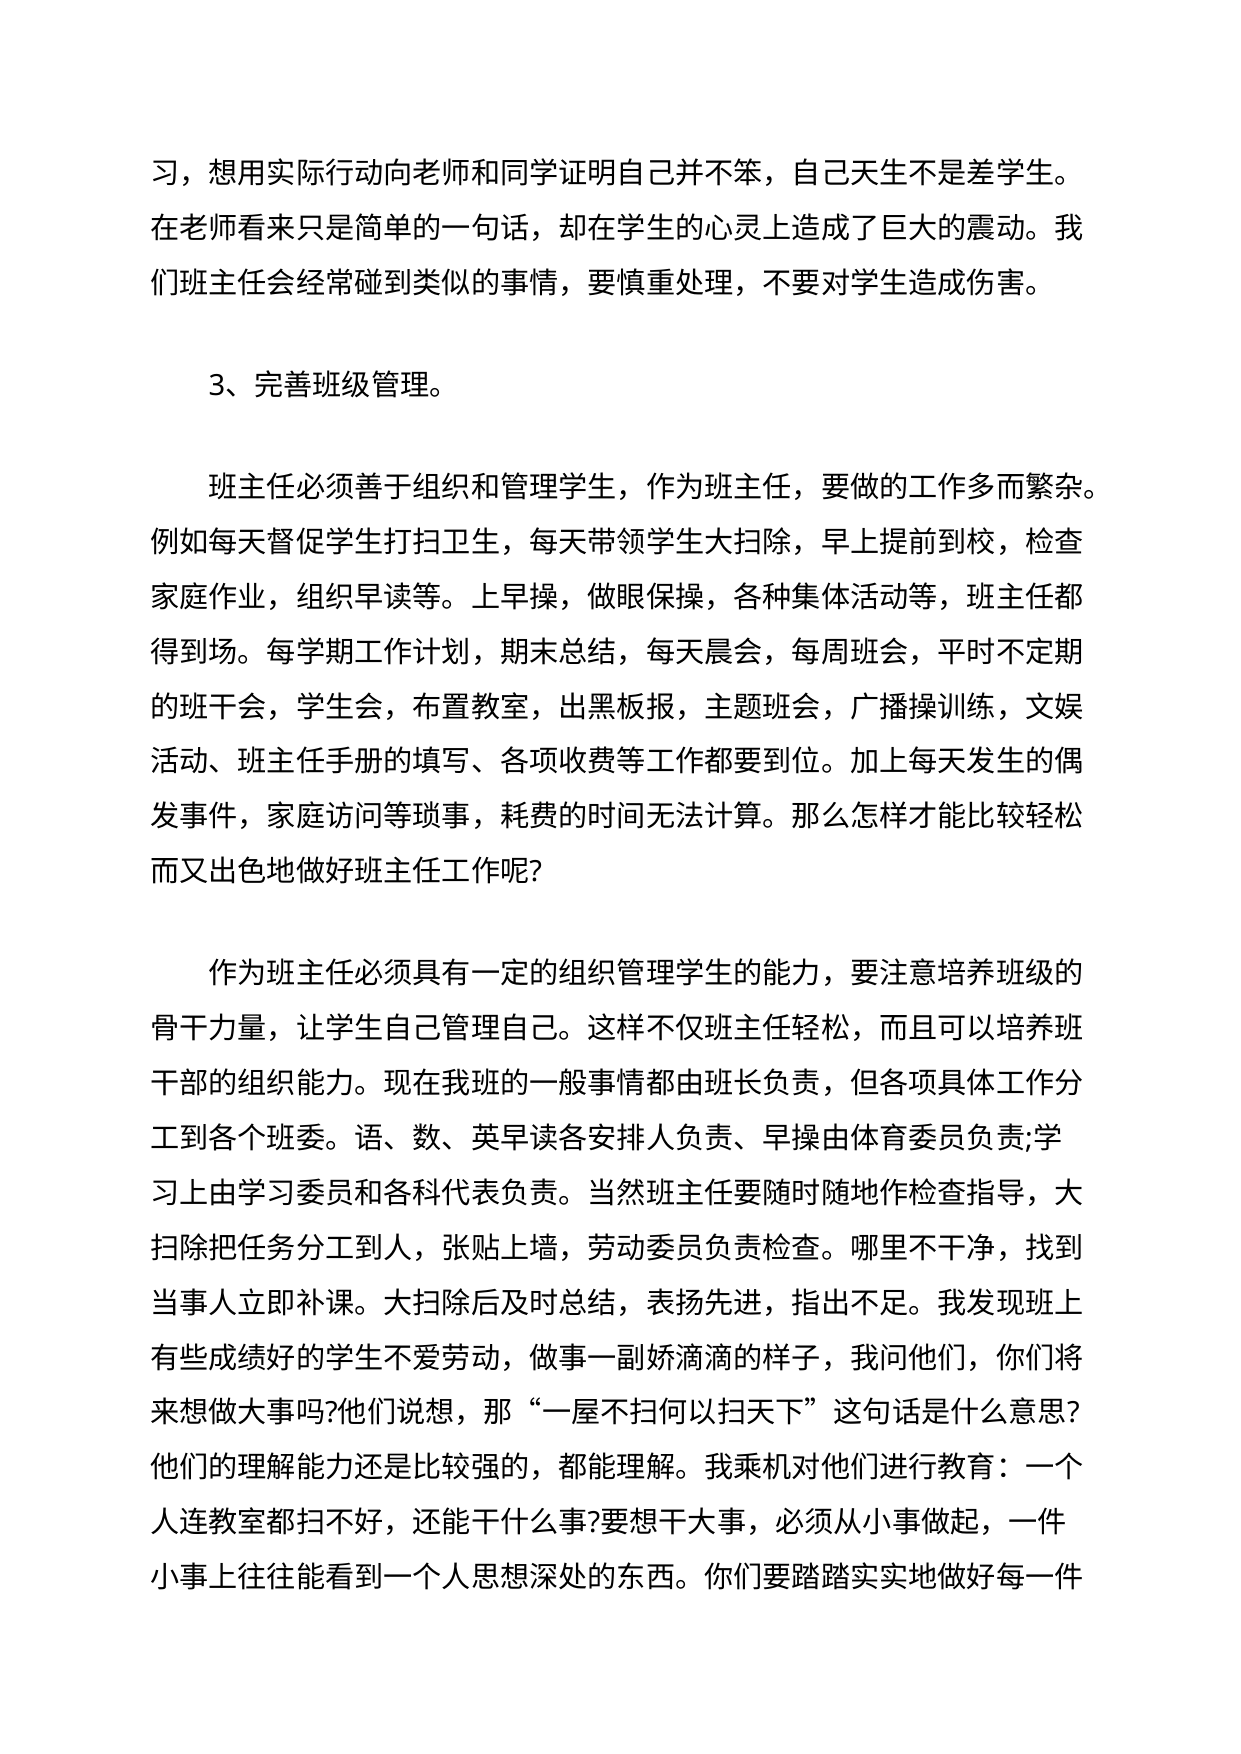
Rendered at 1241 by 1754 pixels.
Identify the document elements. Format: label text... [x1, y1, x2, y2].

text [150, 150, 1090, 302]
text 3、完善班级管理。 [150, 362, 1090, 404]
text 班主任必须善于组织和管理学生，作为班主任，要做的工作多而繁杂。例如每天督促学生打扫卫生，每天带领学生大扫除，早上提前到校，检查家庭作业，组织早读等。上早操，做眼保操，各种集体活动等，班主任都得到场。每学期工作计划，期末总结，每天晨会，每周班会，平时不定期的班干会，学生会，布置教室，出黑板报，主题班会，广播操训练，文娱活动、班主任手册的填写、各项收费等工作都要到位。加上每天发生的偶发事件，家庭访问等琐事，耗费的时间无法计算。那么怎样才能比较轻松而又出色地做好班主任工作呢? [150, 463, 1090, 890]
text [150, 950, 1090, 1596]
